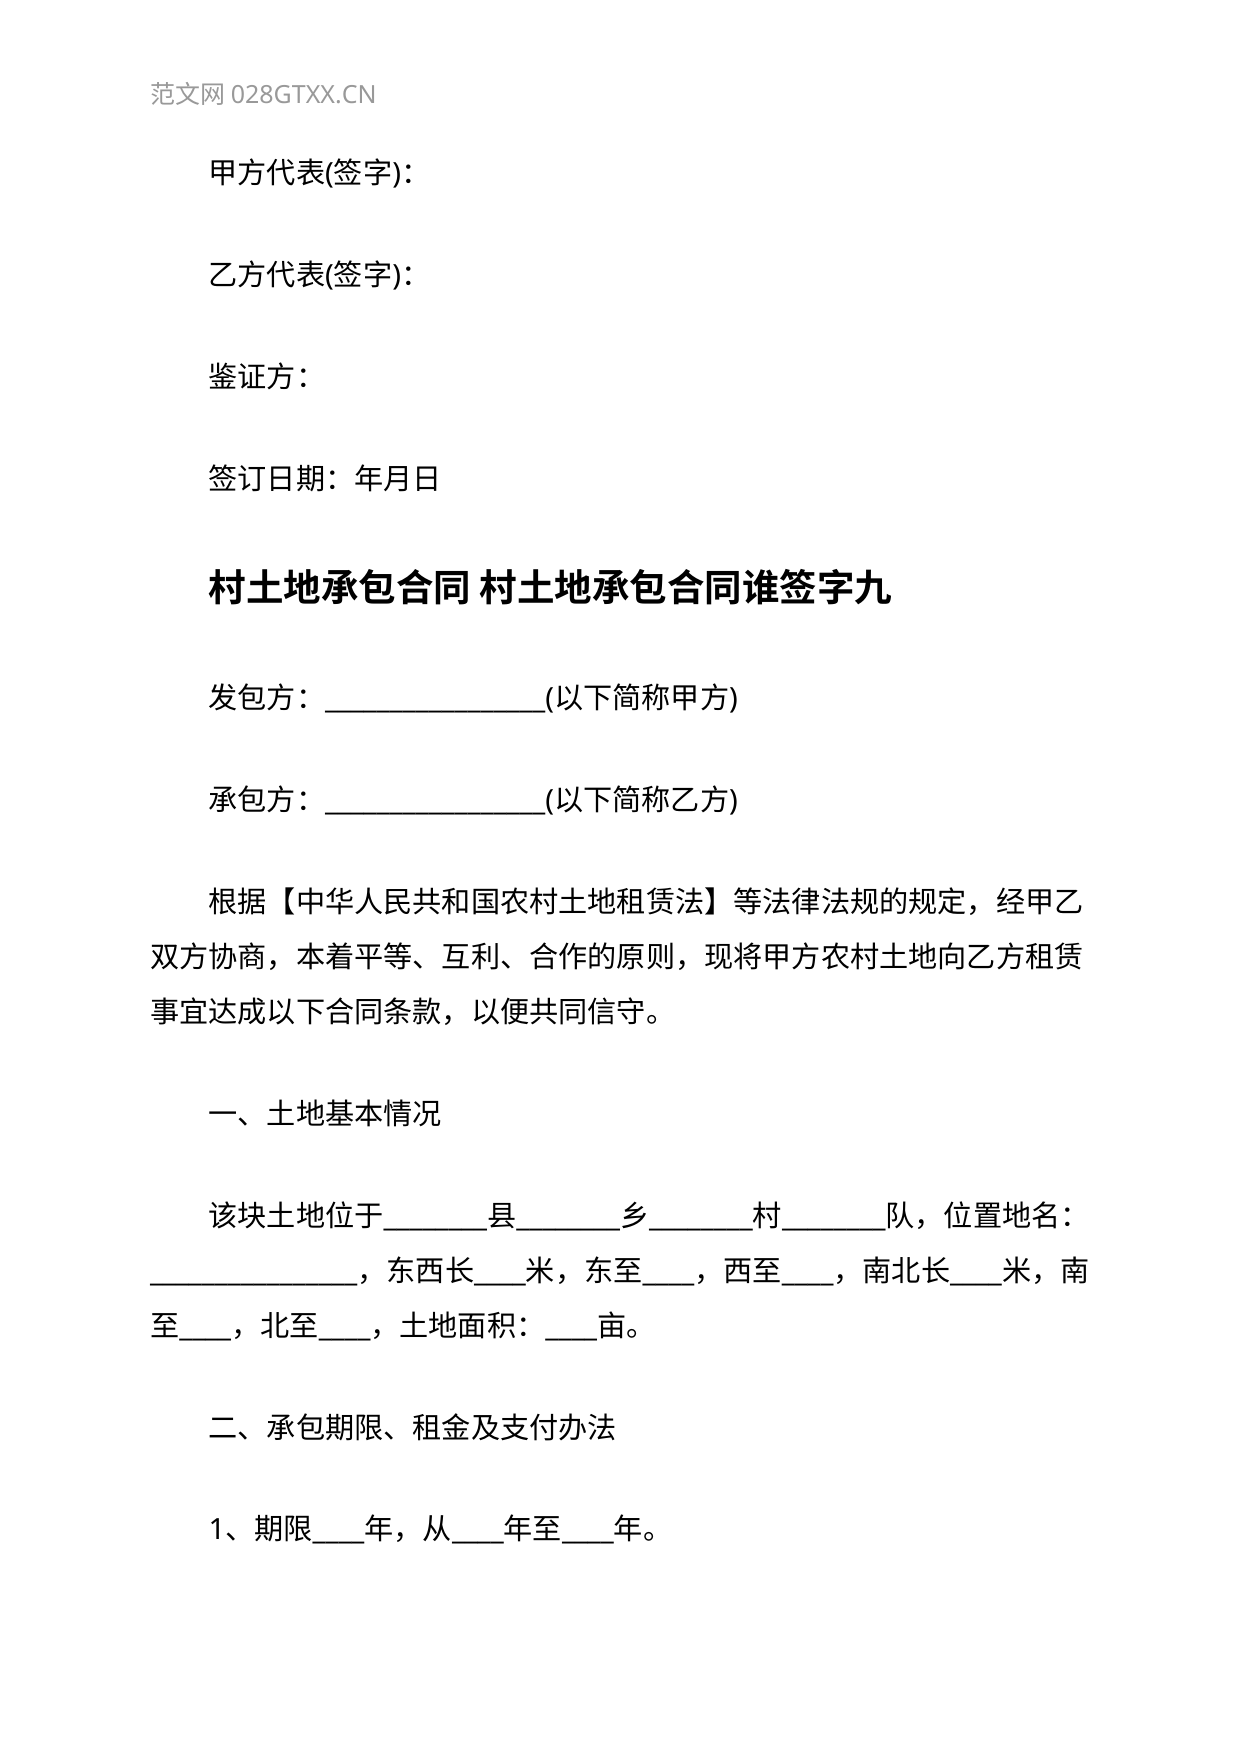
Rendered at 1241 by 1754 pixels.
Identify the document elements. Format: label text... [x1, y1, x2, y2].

text 发包方：_________________(以下简称甲方) [150, 675, 1090, 717]
text 1、期限____年，从____年至____年。 [150, 1506, 1090, 1548]
text 鉴证方： [150, 354, 1090, 396]
text 该块土地位于________县________乡________村________队，位置地名：________________，东西长____米，东至____，西至____，南北长____米，南至____，北至____，土地面积：____亩。 [150, 1192, 1090, 1344]
text 签订日期：年月日 [150, 456, 1090, 498]
text 乙方代表(签字)： [150, 252, 1090, 294]
text 二、承包期限、租金及支付办法 [150, 1404, 1090, 1446]
text 村土地承包合同 村土地承包合同谁签字九 [150, 557, 1090, 612]
text 根据【中华人民共和国农村土地租赁法】等法律法规的规定，经甲乙双方协商，本着平等、互利、合作的原则，现将甲方农村土地向乙方租赁事宜达成以下合同条款，以便共同信守。 [150, 879, 1090, 1031]
text 一、土地基本情况 [150, 1090, 1090, 1133]
text 甲方代表(签字)： [150, 150, 1090, 192]
text 承包方：_________________(以下简称乙方) [150, 777, 1090, 819]
